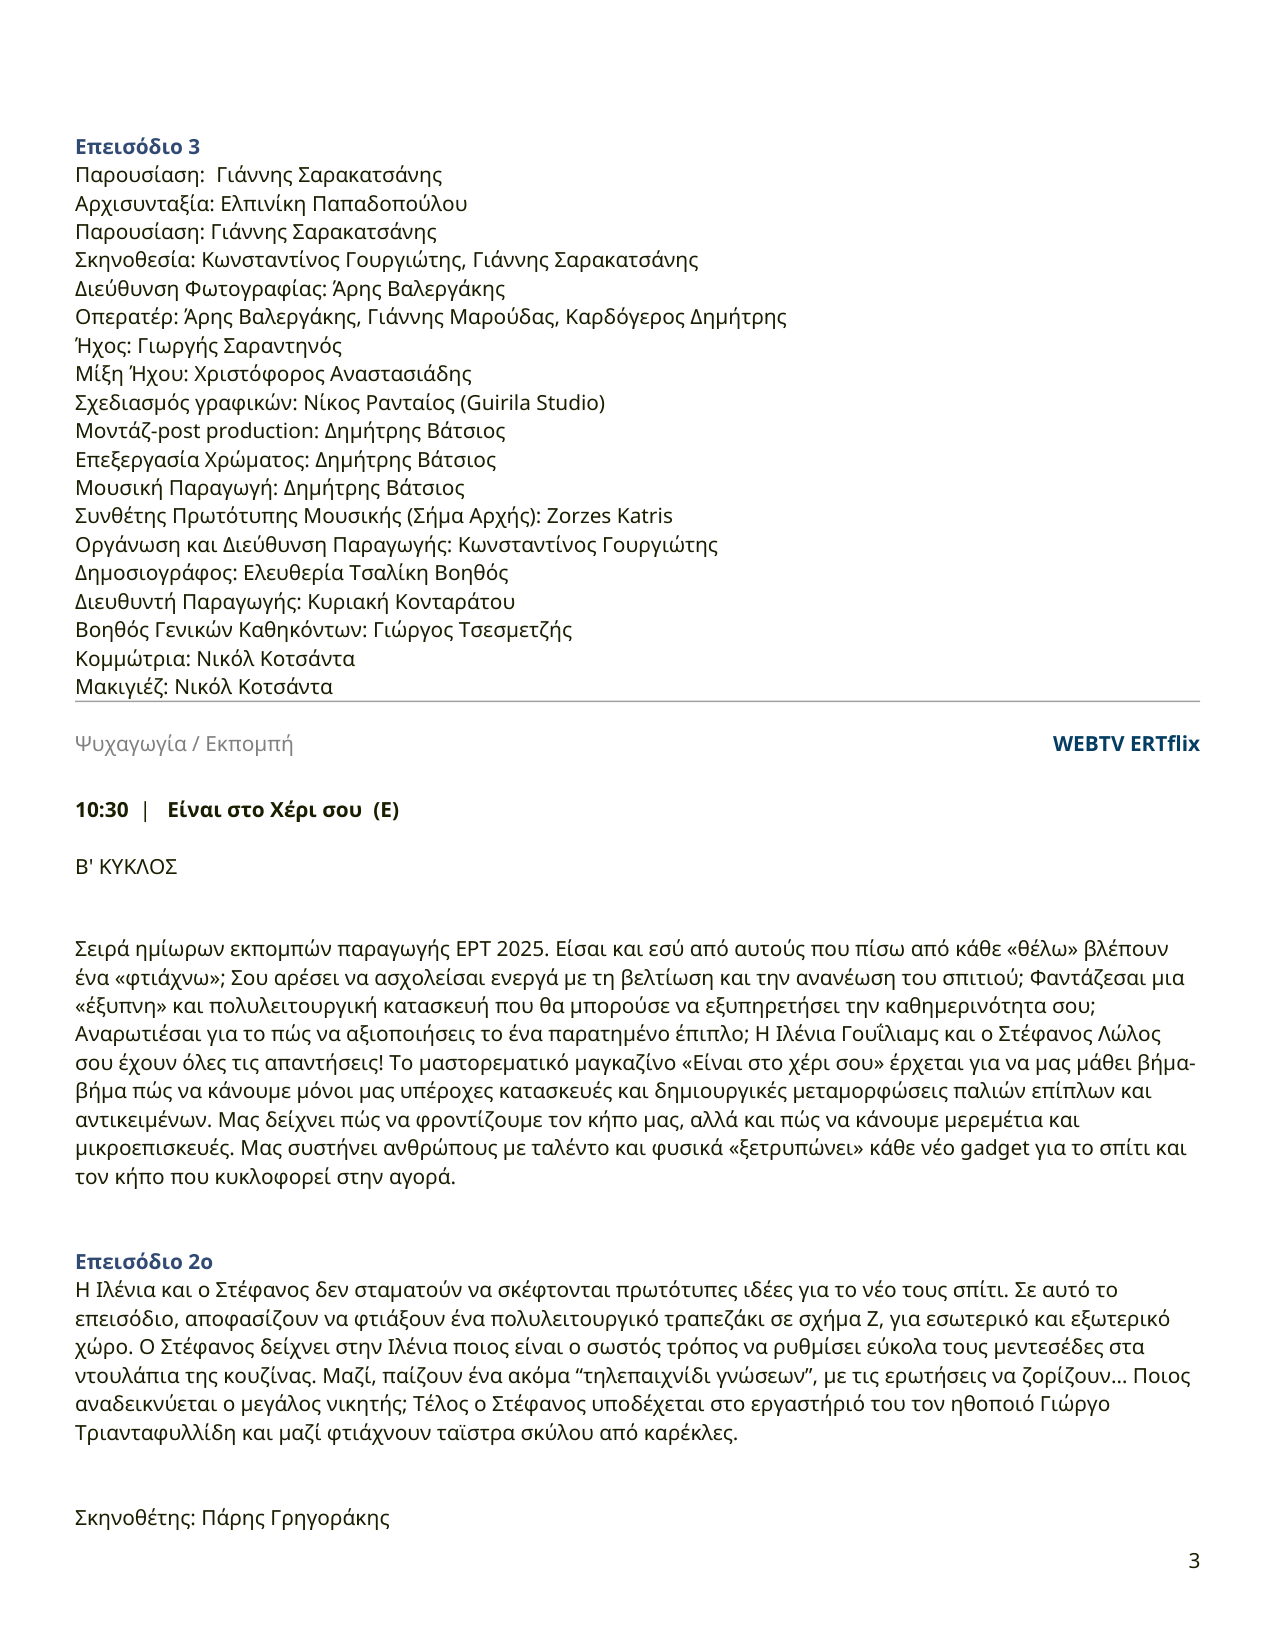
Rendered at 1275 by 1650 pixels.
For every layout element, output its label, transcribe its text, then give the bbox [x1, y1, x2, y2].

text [75, 1446, 1200, 1531]
table_header WEBTV ERTflix [638, 729, 1200, 758]
text Επεισόδιο 3 Παρουσίαση: Γιάννης Σαρακατσάνης Αρχισυνταξία: Ελπινίκη Παπαδοπούλου Παρουσίαση: Γιάννης Σαρακατσάνης Σκηνοθεσία: Κωνσταντίνος Γουργιώτης, Γιάννης Σαρακατσάνης Διεύθυνση Φωτογραφίας: Άρης Βαλεργάκης Οπερατέρ: Άρης Βαλεργάκης, Γιάννης Μαρούδας, Καρδόγερος Δημήτρης Ήχος: Γιωργής Σαραντηνός Μίξη Ήχου: Χριστόφορος Αναστασιάδης Σχεδιασμός γραφικών: Νίκος Ρανταίος (Guirila Studio) Μοντάζ-post production: Δημήτρης Βάτσιος Επεξεργασία Χρώματος: Δημήτρης Βάτσιος Μουσική Παραγωγή: Δημήτρης Βάτσιος Συνθέτης Πρωτότυπης Μουσικής (Σήμα Αρχής): Zorzes Katris Οργάνωση και Διεύθυνση Παραγωγής: Κωνσταντίνος Γουργιώτης Δημοσιογράφος: Ελευθερία Τσαλίκη Βοηθός Διευθυντή Παραγωγής: Κυριακή Κονταράτου Βοηθός Γενικών Καθηκόντων: Γιώργος Τσεσμετζής Κομμώτρια: Νικόλ Κοτσάντα Μακιγιέζ: Νικόλ Κοτσάντα [75, 75, 1200, 700]
text Σειρά ημίωρων εκπομπών παραγωγής ΕΡΤ 2025. Είσαι και εσύ από αυτούς που πίσω από κάθε «θέλω» βλέπουν ένα «φτιάχνω»; Σου αρέσει να ασχολείσαι ενεργά με τη βελτίωση και την ανανέωση του σπιτιού; Φαντάζεσαι μια «έξυπνη» και πολυλειτουργική κατασκευή που θα μπορούσε να εξυπηρετήσει την καθημερινότητα σου; Αναρωτιέσαι για το πώς να αξιοποιήσεις το ένα παρατημένο έπιπλο; Η Ιλένια Γουΐλιαμς και ο Στέφανος Λώλος σου έχουν όλες τις απαντήσεις! Το μαστορεματικό μαγκαζίνο «Είναι στο χέρι σου» έρχεται για να μας μάθει βήμα-βήμα πώς να κάνουμε μόνοι μας υπέροχες κατασκευές και δημιουργικές μεταμορφώσεις παλιών επίπλων και αντικειμένων. Μας δείχνει πώς να φροντίζουμε τον κήπο μας, αλλά και πώς να κάνουμε μερεμέτια και μικροεπισκευές. Μας συστήνει ανθρώπους με ταλέντο και φυσικά «ξετρυπώνει» κάθε νέο gadget για το σπίτι και τον κήπο που κυκλοφορεί στην αγορά. [75, 934, 1200, 1190]
text Επεισόδιο 2ο [75, 1190, 1200, 1276]
text 10:30 | Είναι στο Χέρι σου (E) Β' ΚΥΚΛΟΣ [75, 758, 1200, 909]
table_header Ψυχαγωγία / Εκπομπή [75, 729, 637, 758]
text Η Ιλένια και ο Στέφανος δεν σταματούν να σκέφτονται πρωτότυπες ιδέες για το νέο τους σπίτι. Σε αυτό το επεισόδιο, αποφασίζουν να φτιάξουν ένα πολυλειτουργικό τραπεζάκι σε σχήμα Ζ, για εσωτερικό και εξωτερικό χώρο. Ο Στέφανος δείχνει στην Ιλένια ποιος είναι ο σωστός τρόπος να ρυθμίσει εύκολα τους μεντεσέδες στα ντουλάπια της κουζίνας. Μαζί, παίζουν ένα ακόμα “τηλεπαιχνίδι γνώσεων”, με τις ερωτήσεις να ζορίζουν… Ποιος αναδεικνύεται ο μεγάλος νικητής; Τέλος ο Στέφανος υποδέχεται στο εργαστήριό του τον ηθοποιό Γιώργο Τριανταφυλλίδη και μαζί φτιάχνουν ταϊστρα σκύλου από καρέκλες. [75, 1276, 1200, 1446]
